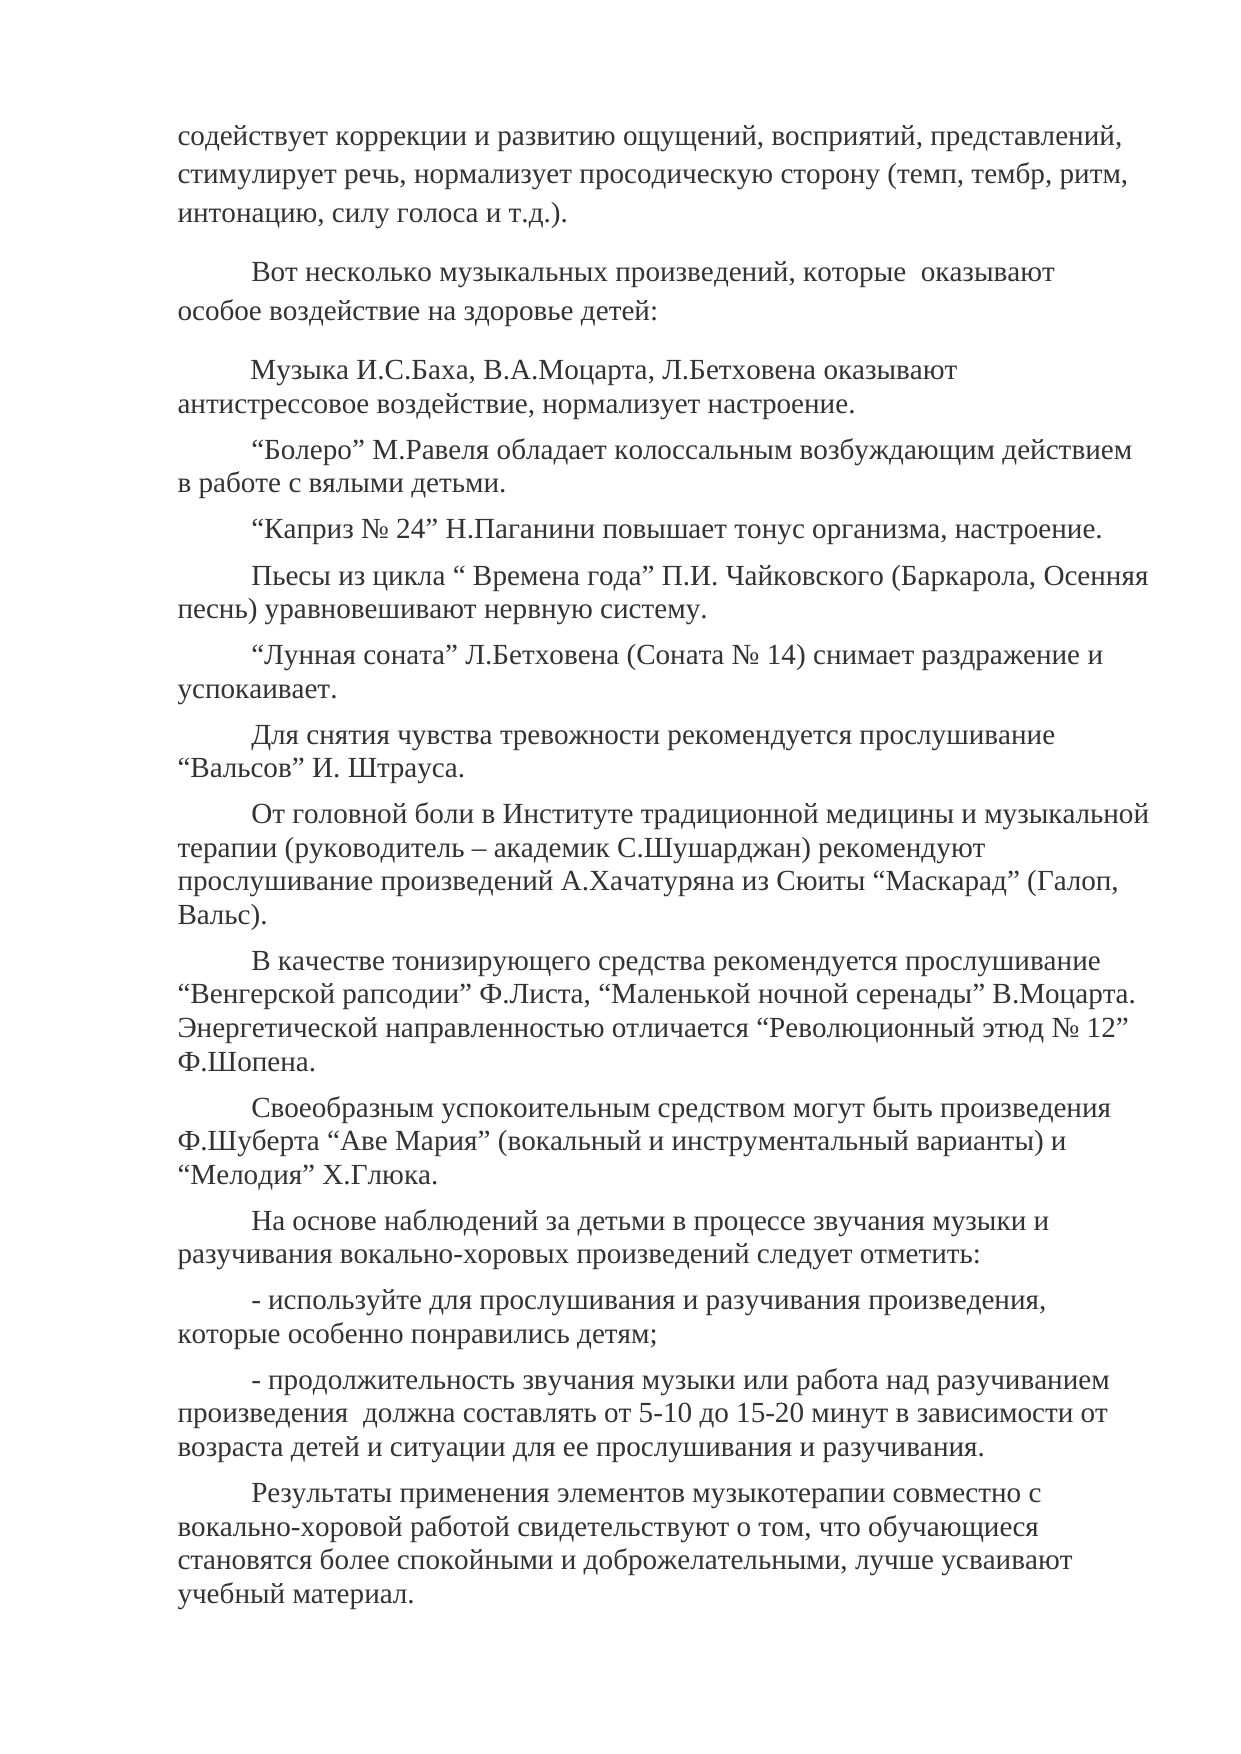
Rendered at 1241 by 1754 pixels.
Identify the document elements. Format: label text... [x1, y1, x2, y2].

text Результаты применения элементов музыкотерапии совместно с вокально-хоровой работой свидетельствуют о том, что обучающиеся становятся более спокойными и доброжелательными, лучше усваивают учебный материал. [177, 1475, 1152, 1609]
text - используйте для прослушивания и разучивания произведения, которые особенно понравились детям; [177, 1282, 1152, 1349]
text От головной боли в Институте традиционной медицины и музыкальной терапии (руководитель – академик С.Шушарджан) рекомендуют прослушивание произведений А.Хачатуряна из Сюиты “Маскарад” (Галоп, Вальс). [177, 796, 1152, 931]
text “Болеро” М.Равеля обладает колоссальным возбуждающим действием в работе с вялыми детьми. [177, 432, 1152, 499]
text В качестве тонизирующего средства рекомендуется прослушивание “Венгерской рапсодии” Ф.Листа, “Маленькой ночной серенады” В.Моцарта. Энергетической направленностью отличается “Революционный этюд № 12” Ф.Шопена. [177, 943, 1152, 1077]
text Для снятия чувства тревожности рекомендуется прослушивание “Вальсов” И. Штрауса. [177, 717, 1152, 784]
text Музыка И.С.Баха, В.А.Моцарта, Л.Бетховена оказывают антистрессовое воздействие, нормализует настроение. [177, 352, 1152, 419]
text Вот несколько музыкальных произведений, которые оказывают особое воздействие на здоровье детей: [177, 254, 1152, 327]
text - продолжительность звучания музыки или работа над разучиванием произведения должна составлять от 5-10 до 15-20 минут в зависимости от возраста детей и ситуации для ее прослушивания и разучивания. [177, 1362, 1152, 1463]
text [177, 118, 1152, 229]
text Пьесы из цикла “ Времена года” П.И. Чайковского (Баркарола, Осенняя песнь) уравновешивают нервную систему. [177, 558, 1152, 625]
text “Каприз № 24” Н.Паганини повышает тонус организма, настроение. [177, 512, 1152, 545]
text На основе наблюдений за детьми в процессе звучания музыки и разучивания вокально-хоровых произведений следует отметить: [177, 1203, 1152, 1270]
text “Лунная соната” Л.Бетховена (Соната № 14) снимает раздражение и успокаивает. [177, 637, 1152, 704]
text Своеобразным успокоительным средством могут быть произведения Ф.Шуберта “Аве Мария” (вокальный и инструментальный варианты) и “Мелодия” Х.Глюка. [177, 1090, 1152, 1190]
